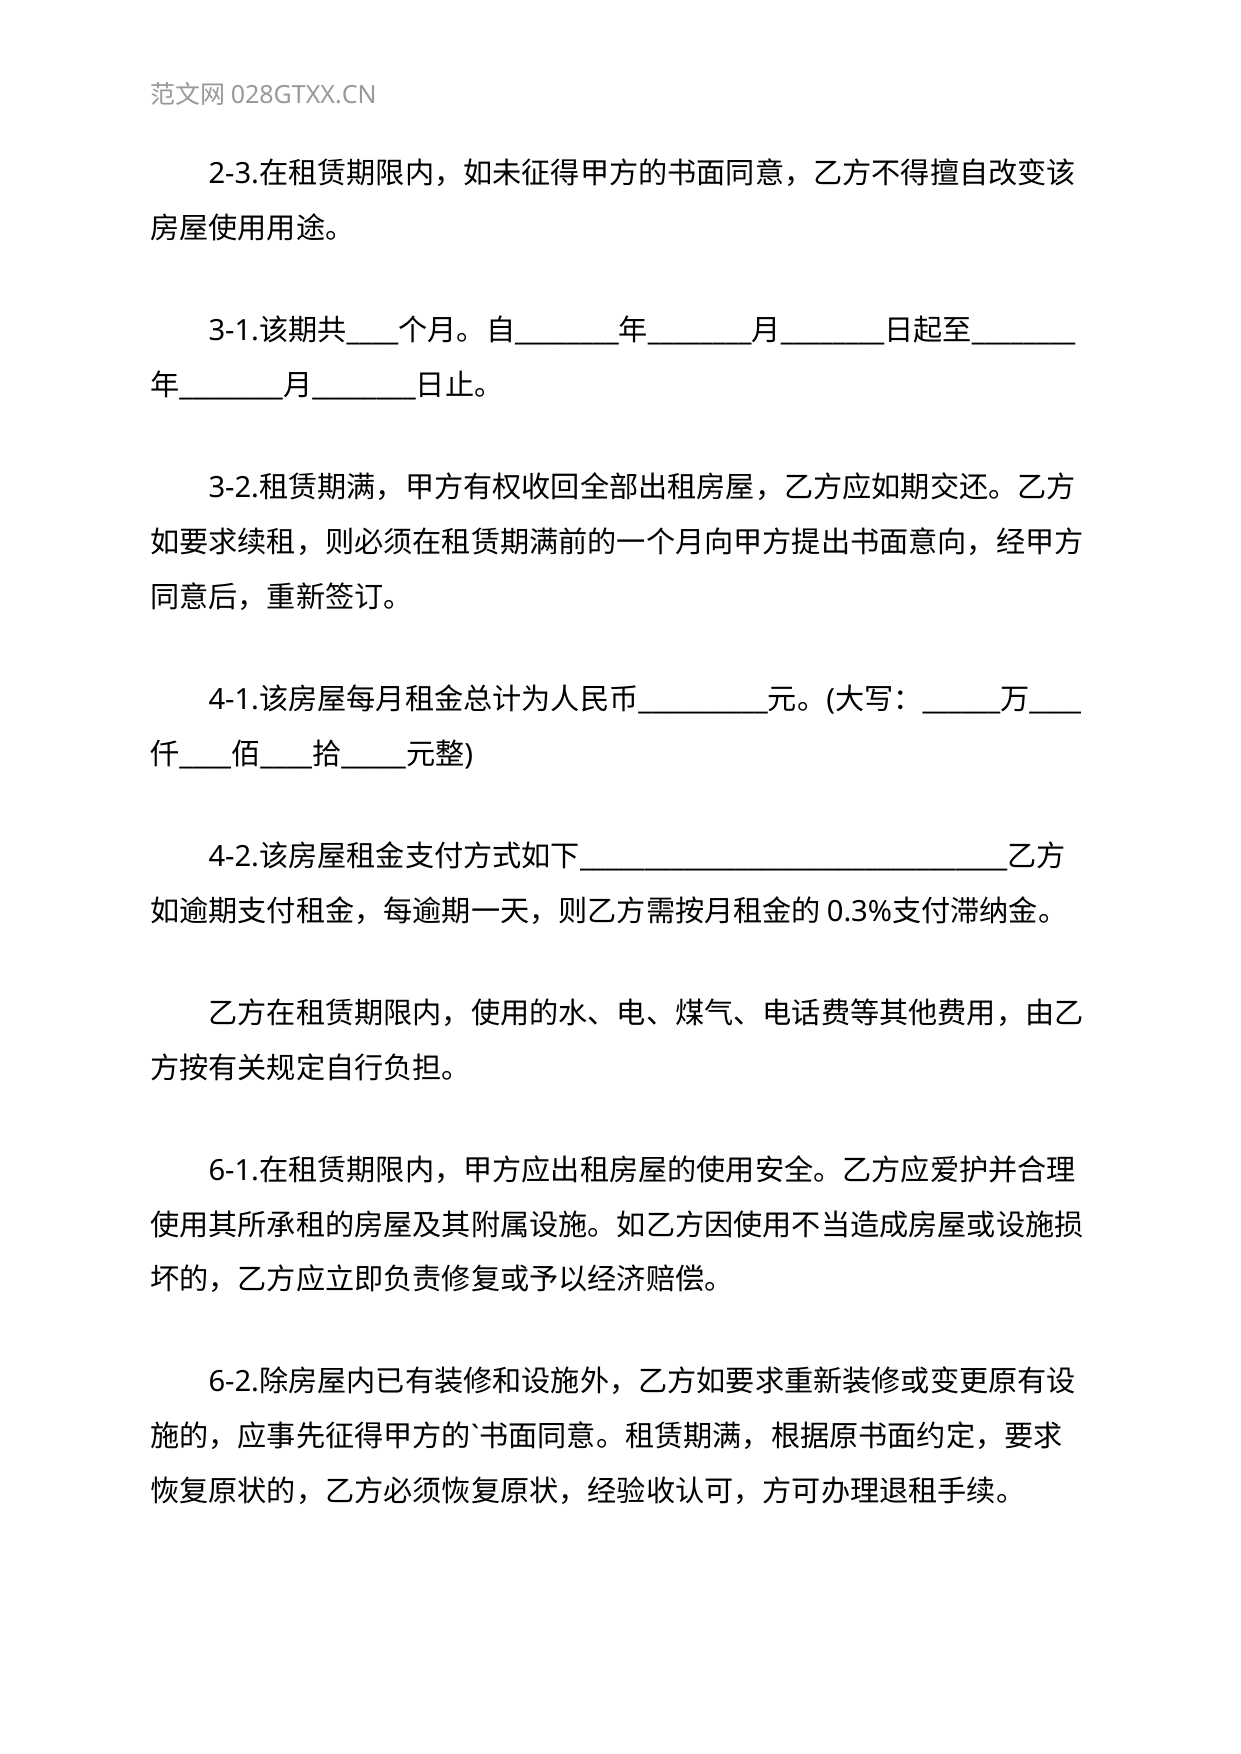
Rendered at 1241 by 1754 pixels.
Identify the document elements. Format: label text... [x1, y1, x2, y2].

text 2-3.在租赁期限内，如未征得甲方的书面同意，乙方不得擅自改变该房屋使用用途。 [150, 150, 1090, 247]
text 4-2.该房屋租金支付方式如下_________________________________乙方如逾期支付租金，每逾期一天，则乙方需按月租金的0.3%支付滞纳金。 [150, 832, 1090, 930]
text 3-2.租赁期满，甲方有权收回全部出租房屋，乙方应如期交还。乙方如要求续租，则必须在租赁期满前的一个月向甲方提出书面意向，经甲方同意后，重新签订。 [150, 464, 1090, 616]
text 6-1.在租赁期限内，甲方应出租房屋的使用安全。乙方应爱护并合理使用其所承租的房屋及其附属设施。如乙方因使用不当造成房屋或设施损坏的，乙方应立即负责修复或予以经济赔偿。 [150, 1146, 1090, 1298]
text 6-2.除房屋内已有装修和设施外，乙方如要求重新装修或变更原有设施的，应事先征得甲方的`书面同意。租赁期满，根据原书面约定，要求恢复原状的，乙方必须恢复原状，经验收认可，方可办理退租手续。 [150, 1358, 1090, 1510]
text 乙方在租赁期限内，使用的水、电、煤气、电话费等其他费用，由乙方按有关规定自行负担。 [150, 989, 1090, 1087]
text 3-1.该期共____个月。自________年________月________日起至________年________月________日止。 [150, 307, 1090, 404]
text 4-1.该房屋每月租金总计为人民币__________元。(大写：______万____仟____佰____拾_____元整) [150, 675, 1090, 773]
